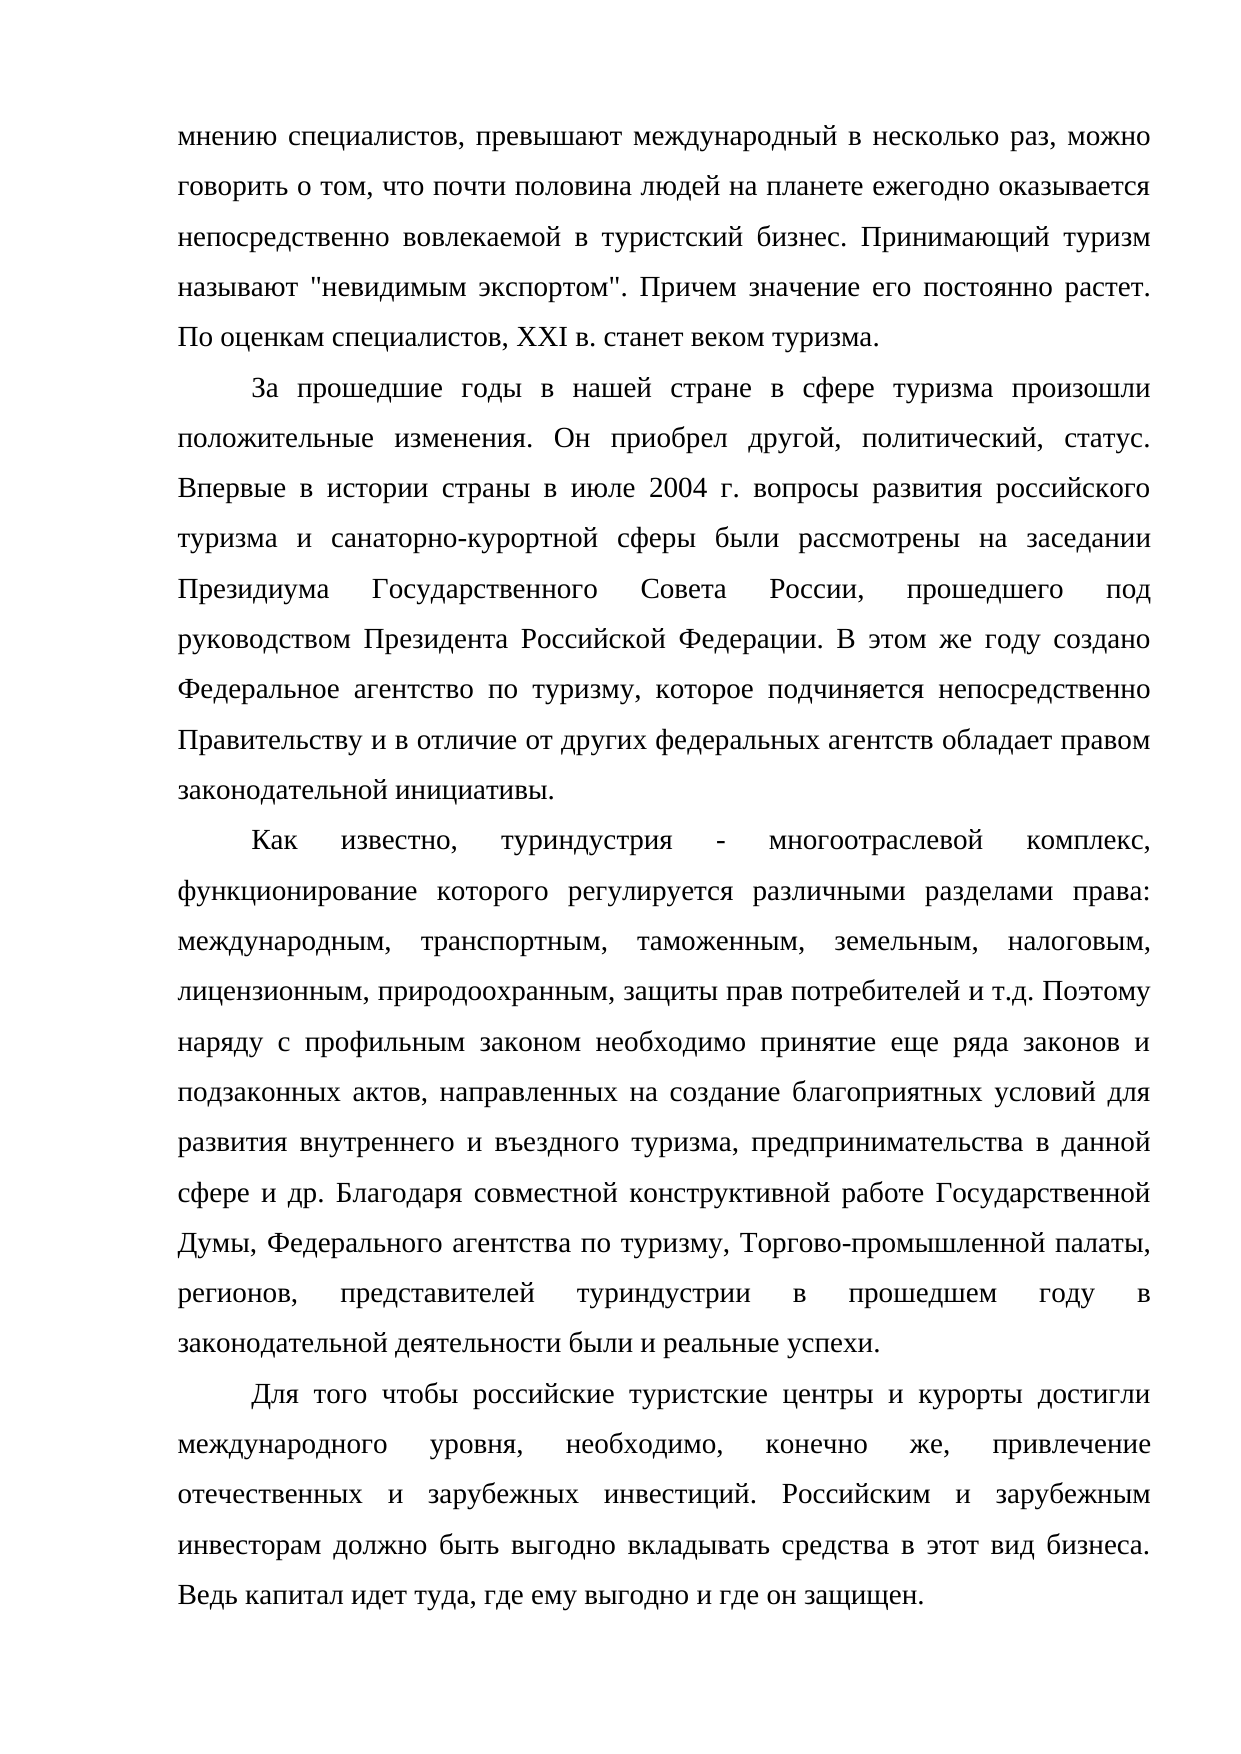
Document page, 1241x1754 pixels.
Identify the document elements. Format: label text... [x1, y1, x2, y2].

text Как известно, туриндустрия - многоотраслевой комплекс, функционирование которого регулируется различными разделами права: международным, транспортным, таможенным, земельным, налоговым, лицензионным, природоохранным, защиты прав потребителей и т.д. Поэтому наряду с профильным законом необходимо принятие еще ряда законов и подзаконных актов, направленных на создание благоприятных условий для развития внутреннего и въездного туризма, предпринимательства в данной сфере и др. Благодаря совместной конструктивной работе Государственной Думы, Федерального агентства по туризму, Торгово-промышленной палаты, регионов, представителей туриндустрии в прошедшем году в законодательной деятельности были и реальные успехи. [177, 822, 1152, 1359]
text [177, 118, 1152, 353]
text За прошедшие годы в нашей стране в сфере туризма произошли положительные изменения. Он приобрел другой, политический, статус. Впервые в истории страны в июле 2004 г. вопросы развития российского туризма и санаторно-курортной сферы были рассмотрены на заседании Президиума Государственного Совета России, прошедшего под руководством Президента Российской Федерации. В этом же году создано Федеральное агентство по туризму, которое подчиняется непосредственно Правительству и в отличие от других федеральных агентств обладает правом законодательной инициативы. [177, 370, 1152, 806]
text Для того чтобы российские туристские центры и курорты достигли международного уровня, необходимо, конечно же, привлечение отечественных и зарубежных инвестиций. Российским и зарубежным инвесторам должно быть выгодно вкладывать средства в этот вид бизнеса. Ведь капитал идет туда, где ему выгодно и где он защищен. [177, 1376, 1152, 1611]
